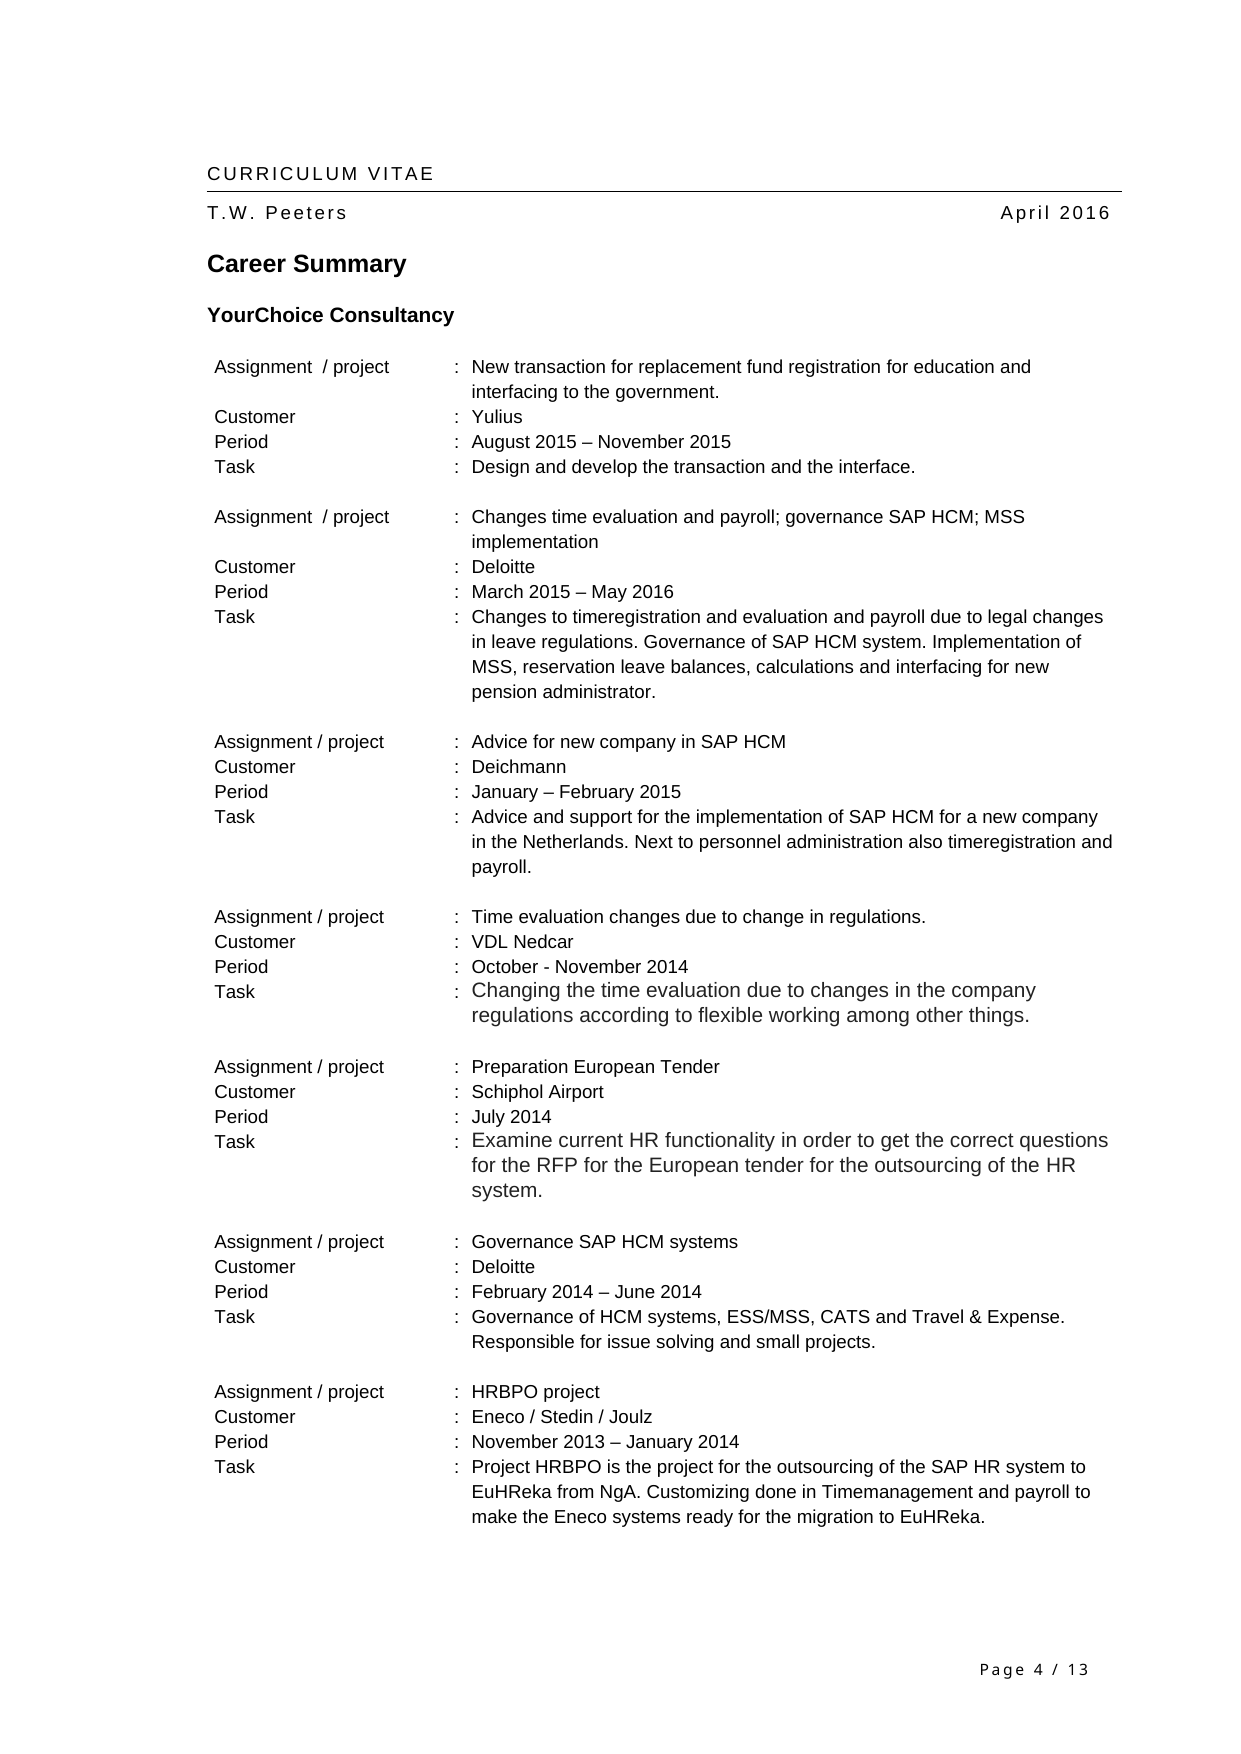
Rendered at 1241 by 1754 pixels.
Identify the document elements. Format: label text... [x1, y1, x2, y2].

table_cell Time evaluation changes due to change in regulations. [464, 902, 1122, 927]
table_cell Assignment / project [207, 727, 447, 752]
table_cell July 2014 [464, 1102, 1122, 1127]
table_cell Customer [207, 752, 447, 777]
table_cell August 2015 – November 2015 [464, 427, 1122, 452]
table_header New transaction for replacement fund registration for education and interfacing to the government. [464, 352, 1122, 402]
table_cell Task [207, 977, 447, 1052]
table_cell : [447, 727, 464, 752]
table_cell : [447, 1402, 464, 1427]
table_cell Changing the time evaluation due to changes in the company regulations according to flexible working among other things. [464, 977, 1122, 1052]
table_cell : [447, 802, 464, 902]
table_cell : [447, 1452, 464, 1602]
table_cell Assignment / project [207, 1227, 447, 1252]
table_cell Period [207, 427, 447, 452]
text Career Summary [207, 248, 1122, 277]
table_header : [447, 352, 464, 402]
table_cell Governance of HCM systems, ESS/MSS, CATS and Travel & Expense. Responsible for issue solving and small projects. [464, 1302, 1122, 1377]
table_cell Customer [207, 1252, 447, 1277]
table_cell Task [207, 1127, 447, 1227]
table_cell : [447, 902, 464, 927]
table_cell February 2014 – June 2014 [464, 1277, 1122, 1302]
table_cell : [447, 1127, 464, 1227]
table_cell : [447, 777, 464, 802]
table_cell Assignment / project [207, 902, 447, 927]
table_cell Changes time evaluation and payroll; governance SAP HCM; MSS implementation [464, 502, 1122, 552]
table_cell Task [207, 1452, 447, 1602]
table_cell : [447, 927, 464, 952]
table_cell Deloitte [464, 1252, 1122, 1277]
table_cell : [447, 1227, 464, 1252]
table_cell Customer [207, 927, 447, 952]
table_cell Period [207, 1102, 447, 1127]
table_cell Customer [207, 1077, 447, 1102]
table_cell Period [207, 1277, 447, 1302]
table_cell Advice for new company in SAP HCM [464, 727, 1122, 752]
table_cell : [447, 1427, 464, 1452]
table_cell Preparation European Tender [464, 1052, 1122, 1077]
table_cell Deichmann [464, 752, 1122, 777]
table_cell Governance SAP HCM systems [464, 1227, 1122, 1252]
table_cell : [447, 452, 464, 502]
table_cell October - November 2014 [464, 952, 1122, 977]
table_cell : [447, 1277, 464, 1302]
table_cell : [447, 1377, 464, 1402]
table_cell : [447, 977, 464, 1052]
table_cell Task [207, 602, 447, 727]
table_cell Assignment / project [207, 1377, 447, 1402]
table_cell : [447, 602, 464, 727]
table_cell : [447, 1302, 464, 1377]
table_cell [464, 1452, 1122, 1602]
table_cell Customer [207, 552, 447, 577]
table_cell : [447, 552, 464, 577]
table_cell Period [207, 1427, 447, 1452]
table_cell Deloitte [464, 552, 1122, 577]
table_cell Eneco / Stedin / Joulz [464, 1402, 1122, 1427]
table_cell : [447, 502, 464, 552]
table_cell Task [207, 1302, 447, 1377]
table_cell Period [207, 777, 447, 802]
table_cell Design and develop the transaction and the interface. [464, 452, 1122, 502]
table_cell November 2013 – January 2014 [464, 1427, 1122, 1452]
table_cell Yulius [464, 402, 1122, 427]
table_header Assignment / project [207, 352, 447, 402]
table_cell Period [207, 952, 447, 977]
table_cell Changes to timeregistration and evaluation and payroll due to legal changes in leave regulations. Governance of SAP HCM system. Implementation of MSS, reservation leave balances, calculations and interfacing for new pension administrator. [464, 602, 1122, 727]
table_cell VDL Nedcar [464, 927, 1122, 952]
table_cell March 2015 – May 2016 [464, 577, 1122, 602]
table_cell : [447, 1052, 464, 1077]
table_cell : [447, 1077, 464, 1102]
table_cell Assignment / project [207, 502, 447, 552]
table_cell : [447, 952, 464, 977]
table_cell Assignment / project [207, 1052, 447, 1077]
table_cell Examine current HR functionality in order to get the correct questions for the RFP for the European tender for the outsourcing of the HR system. [464, 1127, 1122, 1227]
table_cell HRBPO project [464, 1377, 1122, 1402]
table_cell Customer [207, 1402, 447, 1427]
table_cell : [447, 577, 464, 602]
table_cell Task [207, 802, 447, 902]
table_cell Period [207, 577, 447, 602]
table_cell Advice and support for the implementation of SAP HCM for a new company in the Netherlands. Next to personnel administration also timeregistration and payroll. [464, 802, 1122, 902]
table_cell : [447, 427, 464, 452]
text YourChoice Consultancy [207, 302, 1122, 327]
table_cell Task [207, 452, 447, 502]
table_cell January – February 2015 [464, 777, 1122, 802]
table_cell : [447, 1102, 464, 1127]
table_cell : [447, 752, 464, 777]
table_cell : [447, 1252, 464, 1277]
table_cell : [447, 402, 464, 427]
table_cell Customer [207, 402, 447, 427]
table_cell Schiphol Airport [464, 1077, 1122, 1102]
